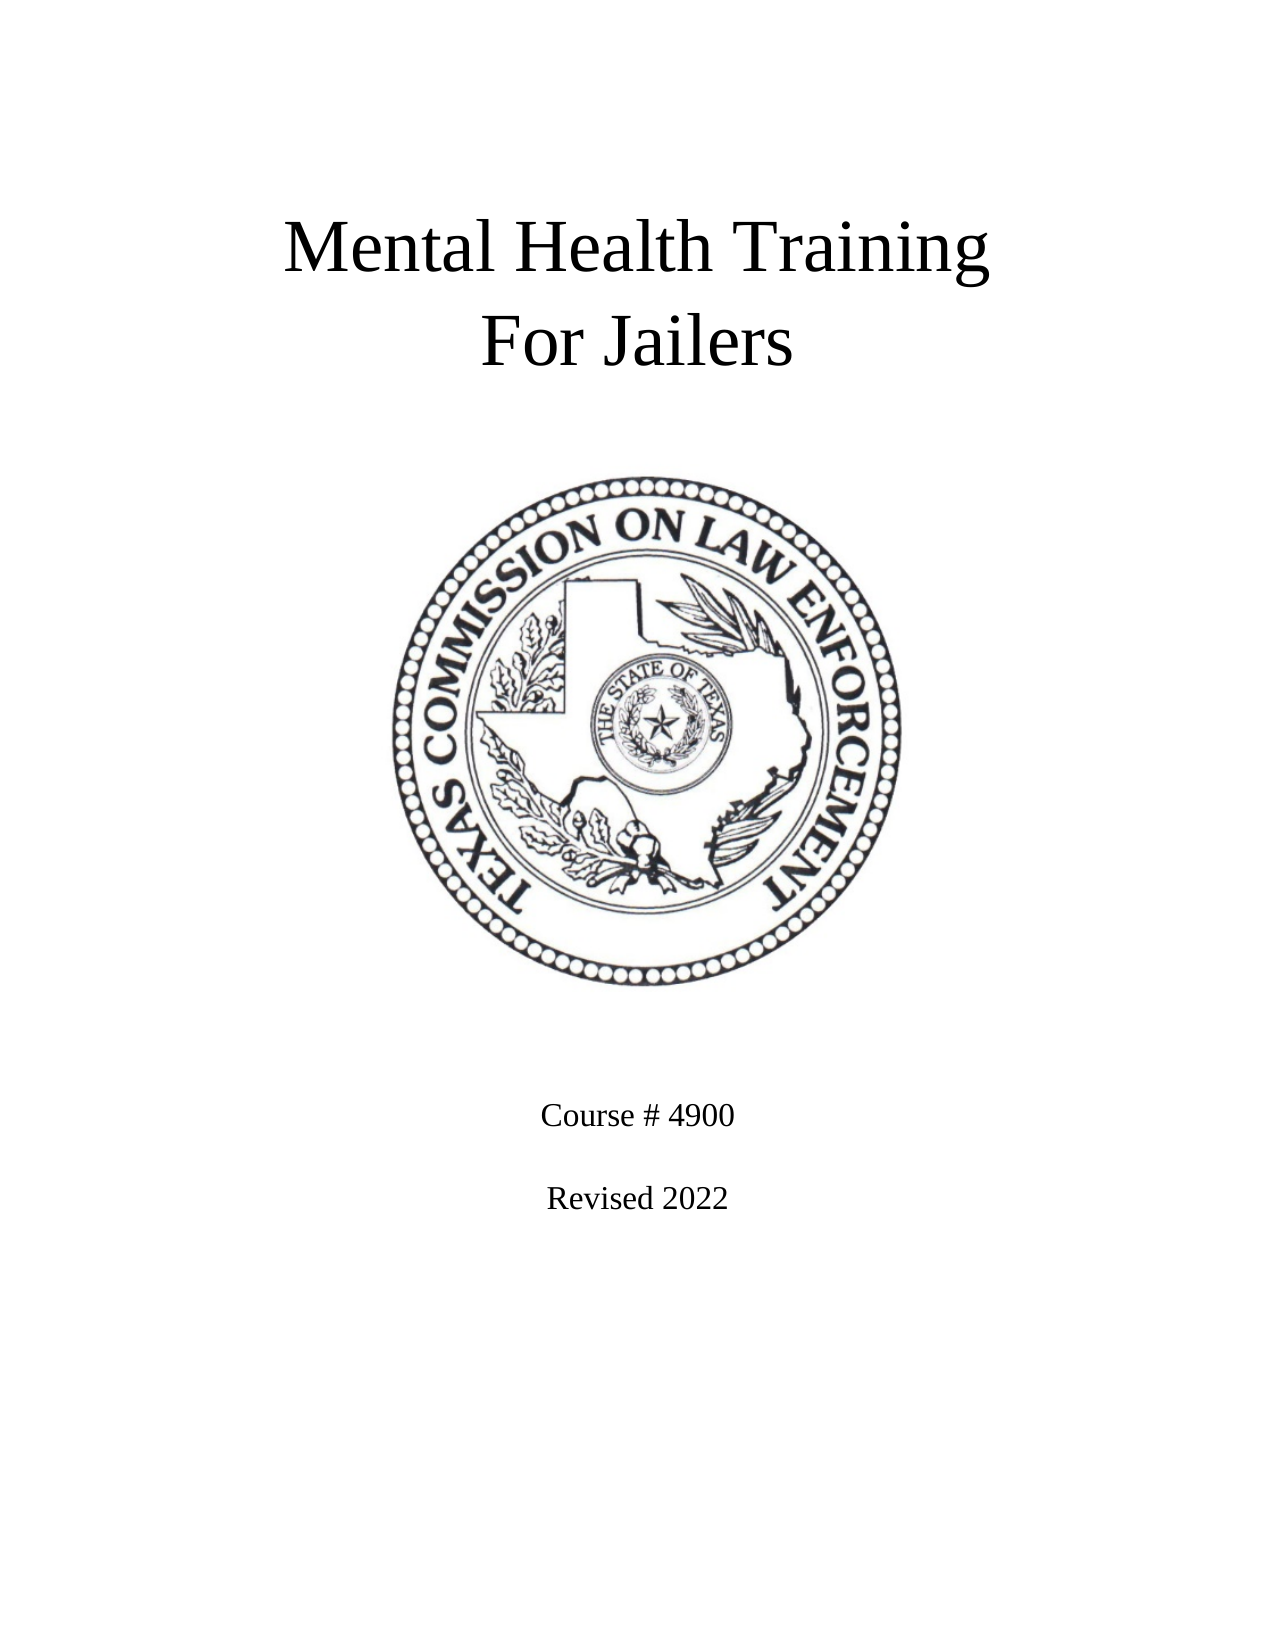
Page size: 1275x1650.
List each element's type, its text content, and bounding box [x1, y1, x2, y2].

picture [354, 446, 921, 1009]
text Mental Health Training [150, 202, 1125, 288]
text Course # 4900 [150, 1096, 1125, 1134]
text Revised 2022 [150, 1178, 1125, 1217]
text For Jailers [150, 295, 1125, 381]
